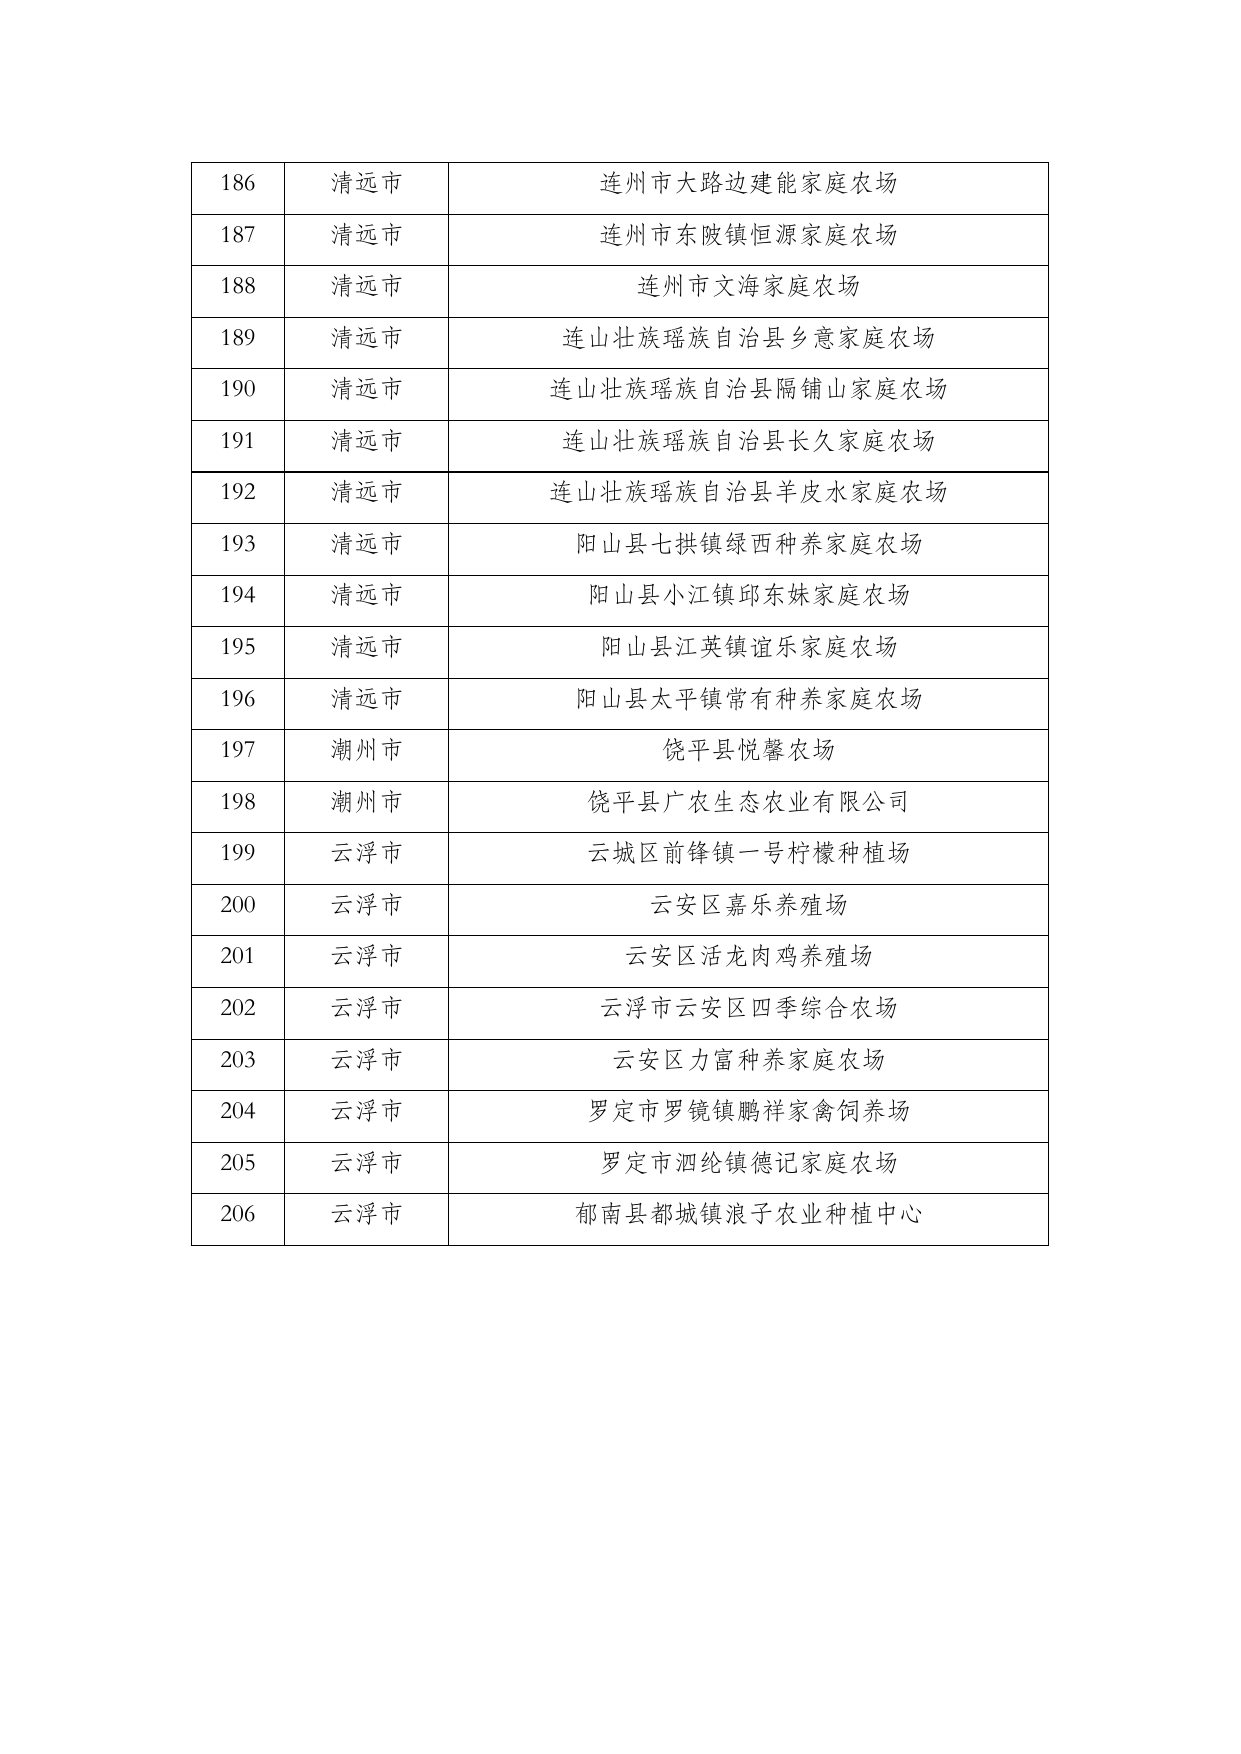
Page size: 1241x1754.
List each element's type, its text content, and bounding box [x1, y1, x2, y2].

table_cell 云安区嘉乐养殖场 [449, 885, 1048, 935]
table_cell 197 [192, 730, 284, 781]
table_cell 阳山县小江镇邱东妹家庭农场 [449, 576, 1048, 626]
table_cell 云浮市云安区四季综合农场 [449, 988, 1048, 1038]
table_cell 云浮市 [285, 1040, 448, 1090]
table_cell 188 [192, 266, 284, 317]
table_cell 云浮市 [285, 988, 448, 1038]
table_cell 云安区活龙肉鸡养殖场 [449, 936, 1048, 987]
table_cell 清远市 [285, 576, 448, 626]
table_cell 186 [192, 163, 284, 213]
table_cell 200 [192, 885, 284, 935]
table_cell 连山壮族瑶族自治县长久家庭农场 [449, 421, 1048, 471]
table_cell 205 [192, 1143, 284, 1193]
table_cell 云城区前锋镇一号柠檬种植场 [449, 833, 1048, 884]
table_cell 阳山县江英镇谊乐家庭农场 [449, 627, 1048, 678]
table_cell 连山壮族瑶族自治县隔铺山家庭农场 [449, 369, 1048, 420]
table_cell 云浮市 [285, 885, 448, 935]
table_cell 193 [192, 524, 284, 574]
table_cell 187 [192, 215, 284, 265]
table_cell 清远市 [285, 369, 448, 420]
table_cell 199 [192, 833, 284, 884]
table_cell 清远市 [285, 215, 448, 265]
table_cell 饶平县广农生态农业有限公司 [449, 782, 1048, 832]
table_cell 阳山县七拱镇绿西种养家庭农场 [449, 524, 1048, 574]
table_cell 203 [192, 1040, 284, 1090]
table_cell 194 [192, 576, 284, 626]
table_cell 云浮市 [285, 1091, 448, 1142]
table_cell 202 [192, 988, 284, 1038]
table_cell 阳山县太平镇常有种养家庭农场 [449, 679, 1048, 729]
table_cell 204 [192, 1091, 284, 1142]
table_cell 清远市 [285, 163, 448, 213]
table_cell 云安区力富种养家庭农场 [449, 1040, 1048, 1090]
table_cell 云浮市 [285, 1194, 448, 1245]
table_cell 潮州市 [285, 730, 448, 781]
table_cell 连山壮族瑶族自治县乡意家庭农场 [449, 318, 1048, 368]
table_cell 罗定市罗镜镇鹏祥家禽饲养场 [449, 1091, 1048, 1142]
table_cell 饶平县悦馨农场 [449, 730, 1048, 781]
table_cell 清远市 [285, 524, 448, 574]
table_cell 连州市东陂镇恒源家庭农场 [449, 215, 1048, 265]
table_cell 罗定市泗纶镇德记家庭农场 [449, 1143, 1048, 1193]
table_cell 清远市 [285, 318, 448, 368]
table_cell 郁南县都城镇浪子农业种植中心 [449, 1194, 1048, 1245]
table_cell 清远市 [285, 679, 448, 729]
table_cell 清远市 [285, 627, 448, 678]
table_cell 清远市 [285, 266, 448, 317]
table_cell 潮州市 [285, 782, 448, 832]
table_cell 清远市 [285, 421, 448, 471]
table_cell 192 [192, 473, 284, 523]
table_cell 196 [192, 679, 284, 729]
table_cell 206 [192, 1194, 284, 1245]
table_cell 连山壮族瑶族自治县羊皮水家庭农场 [449, 473, 1048, 523]
table_cell 云浮市 [285, 833, 448, 884]
table_cell 连州市大路边建能家庭农场 [449, 163, 1048, 213]
table_cell 连州市文海家庭农场 [449, 266, 1048, 317]
table_cell 198 [192, 782, 284, 832]
table_cell 190 [192, 369, 284, 420]
table_cell 清远市 [285, 473, 448, 523]
table_cell 云浮市 [285, 1143, 448, 1193]
table_cell 191 [192, 421, 284, 471]
table_cell 189 [192, 318, 284, 368]
table_cell 201 [192, 936, 284, 987]
table_cell 195 [192, 627, 284, 678]
table_cell 云浮市 [285, 936, 448, 987]
